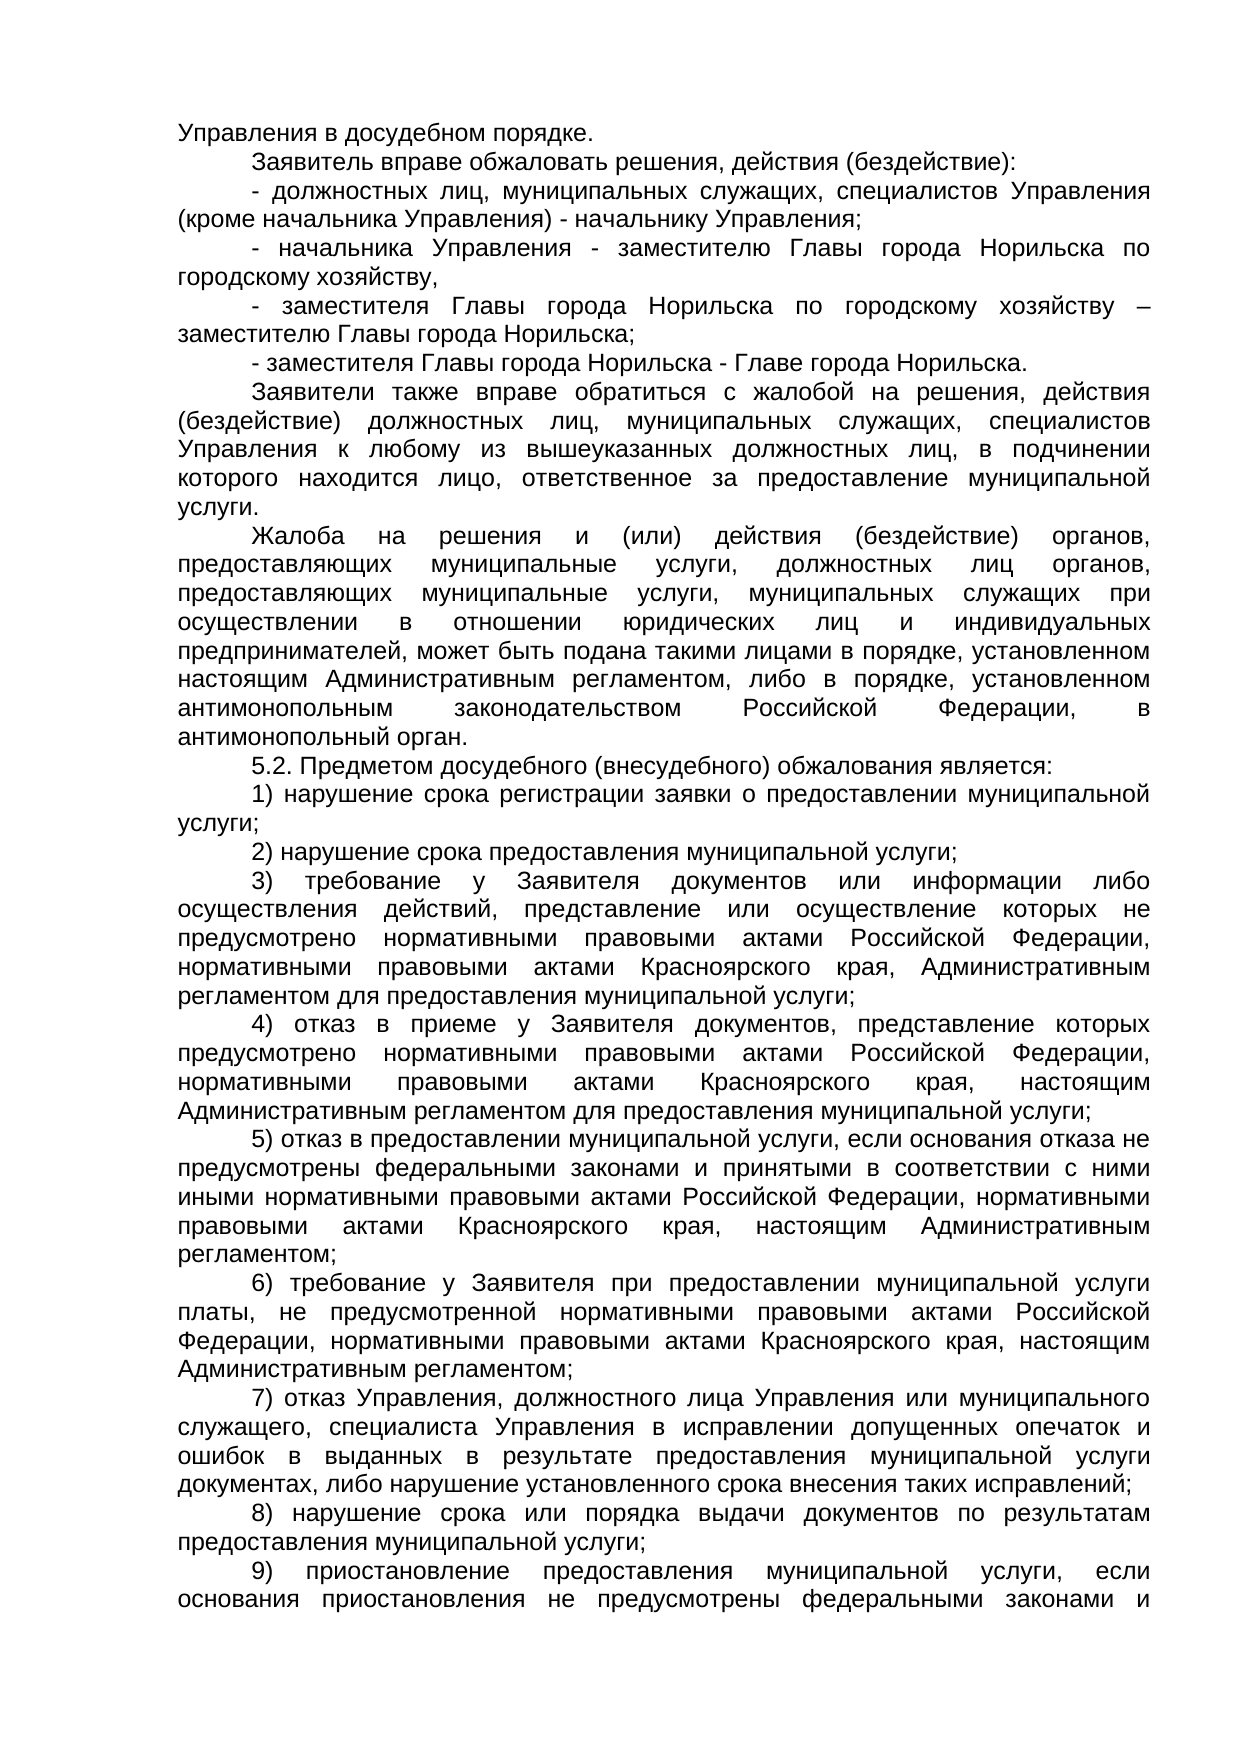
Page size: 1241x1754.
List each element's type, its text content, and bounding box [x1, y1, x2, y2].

text 1) нарушение срока регистрации заявки о предоставлении муниципальной услуги; [177, 779, 1152, 837]
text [177, 118, 1152, 147]
text - заместителя Главы города Норильска - Главе города Норильска. [177, 348, 1152, 377]
text Заявители также вправе обратиться с жалобой на решения, действия (бездействие) должностных лиц, муниципальных служащих, специалистов Управления к любому из вышеуказанных должностных лиц, в подчинении которого находится лицо, ответственное за предоставление муниципальной услуги. [177, 377, 1152, 521]
text 8) нарушение срока или порядка выдачи документов по результатам предоставления муниципальной услуги; [177, 1498, 1152, 1556]
text 6) требование у Заявителя при предоставлении муниципальной услуги платы, не предусмотренной нормативными правовыми актами Российской Федерации, нормативными правовыми актами Красноярского края, настоящим Административным регламентом; [177, 1268, 1152, 1383]
text Жалоба на решения и (или) действия (бездействие) органов, предоставляющих муниципальные услуги, должностных лиц органов, предоставляющих муниципальные услуги, муниципальных служащих при осуществлении в отношении юридических лиц и индивидуальных предпринимателей, может быть подана такими лицами в порядке, установленном настоящим Административным регламентом, либо в порядке, установленном антимонопольным законодательством Российской Федерации, в антимонопольный орган. [177, 521, 1152, 751]
text 2) нарушение срока предоставления муниципальной услуги; [177, 837, 1152, 866]
text 3) требование у Заявителя документов или информации либо осуществления действий, представление или осуществление которых не предусмотрено нормативными правовыми актами Российской Федерации, нормативными правовыми актами Красноярского края, Административным регламентом для предоставления муниципальной услуги; [177, 866, 1152, 1009]
text 5.2. Предметом досудебного (внесудебного) обжалования является: [177, 751, 1152, 779]
text - начальника Управления - заместителю Главы города Норильска по городскому хозяйству, [177, 233, 1152, 291]
text 7) отказ Управления, должностного лица Управления или муниципального служащего, специалиста Управления в исправлении допущенных опечаток и ошибок в выданных в результате предоставления муниципальной услуги документах, либо нарушение установленного срока внесения таких исправлений; [177, 1383, 1152, 1498]
text - заместителя Главы города Норильска по городскому хозяйству – заместителю Главы города Норильска; [177, 291, 1152, 348]
text - должностных лиц, муниципальных служащих, специалистов Управления (кроме начальника Управления) - начальнику Управления; [177, 176, 1152, 233]
text Заявитель вправе обжаловать решения, действия (бездействие): [177, 147, 1152, 176]
text 5) отказ в предоставлении муниципальной услуги, если основания отказа не предусмотрены федеральными законами и принятыми в соответствии с ними иными нормативными правовыми актами Российской Федерации, нормативными правовыми актами Красноярского края, настоящим Административным регламентом; [177, 1124, 1152, 1268]
text 4) отказ в приеме у Заявителя документов, представление которых предусмотрено нормативными правовыми актами Российской Федерации, нормативными правовыми актами Красноярского края, настоящим Административным регламентом для предоставления муниципальной услуги; [177, 1009, 1152, 1124]
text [177, 1556, 1152, 1613]
